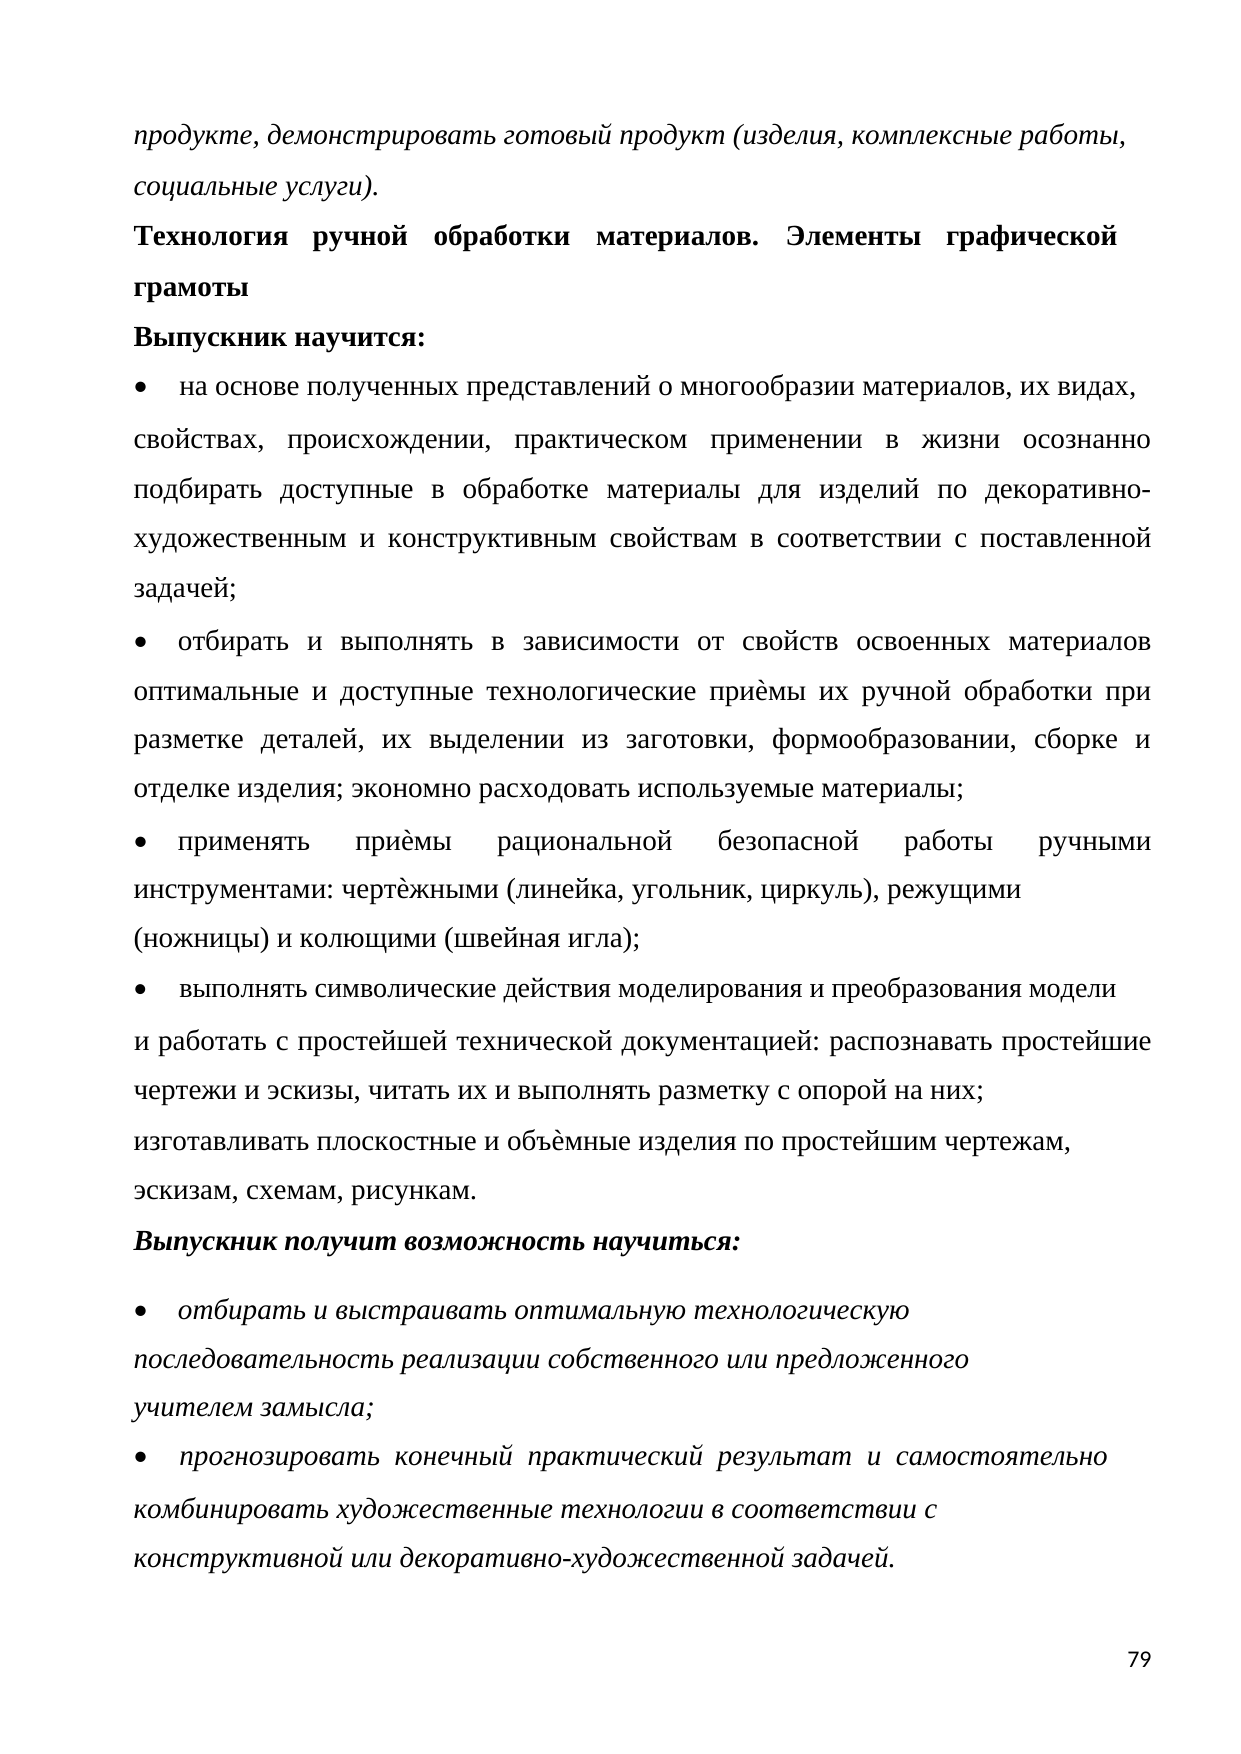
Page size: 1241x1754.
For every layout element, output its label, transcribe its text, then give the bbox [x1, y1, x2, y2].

list работать с простейшей технической документацией: распознавать простейшие чертежи и эскизы, читать их и выполнять разметку с опорой на них; [133, 1023, 1152, 1106]
text 79 [1127, 1644, 1152, 1673]
list прогнозировать конечный практический результат и самостоятельно [133, 1437, 1152, 1473]
list применять приѐмы рациональной безопасной работы ручными инструментами: чертѐжными (линейка, угольник, циркуль), режущими [133, 822, 1152, 904]
text Выпускник научится: [133, 319, 1152, 352]
text Выпускник получит возможность научиться: [133, 1223, 1152, 1256]
list отбирать и выстраивать оптимальную технологическую последовательность реализации собственного или предложенного учителем замысла; [133, 1291, 1096, 1423]
text продукте, демонстрировать готовый продукт (изделия, комплексные работы, [133, 117, 1152, 151]
list на основе полученных представлений о многообразии материалов, их видах, [133, 367, 1152, 403]
text комбинировать художественные технологии в соответствии с конструктивной или декоративно-художественной задачей. [133, 1491, 1150, 1573]
text грамоты [133, 269, 1152, 302]
list выполнять символические действия моделирования и преобразования модели [133, 971, 1152, 1005]
text (ножницы) и колющими (швейная игла); [133, 921, 1152, 954]
text Технология ручной обработки материалов. Элементы графической [133, 218, 1152, 252]
text свойствах, происхождении, практическом применении в жизни осознанно подбирать доступные в обработке материалы для изделий по декоративно-художественным и конструктивным свойствам в соответствии с поставленной задачей; [133, 421, 1152, 603]
list отбирать и выполнять в зависимости от свойств освоенных материалов оптимальные и доступные технологические приѐмы их ручной обработки при разметке деталей, их выделении из заготовки, формообразовании, сборке и отделке изделия; экономно расходовать используемые материалы; [133, 622, 1152, 803]
text социальные услуги). [133, 168, 1152, 201]
text изготавливать плоскостные и объѐмные изделия по простейшим чертежам, эскизам, схемам, рисункам. [133, 1123, 1152, 1206]
